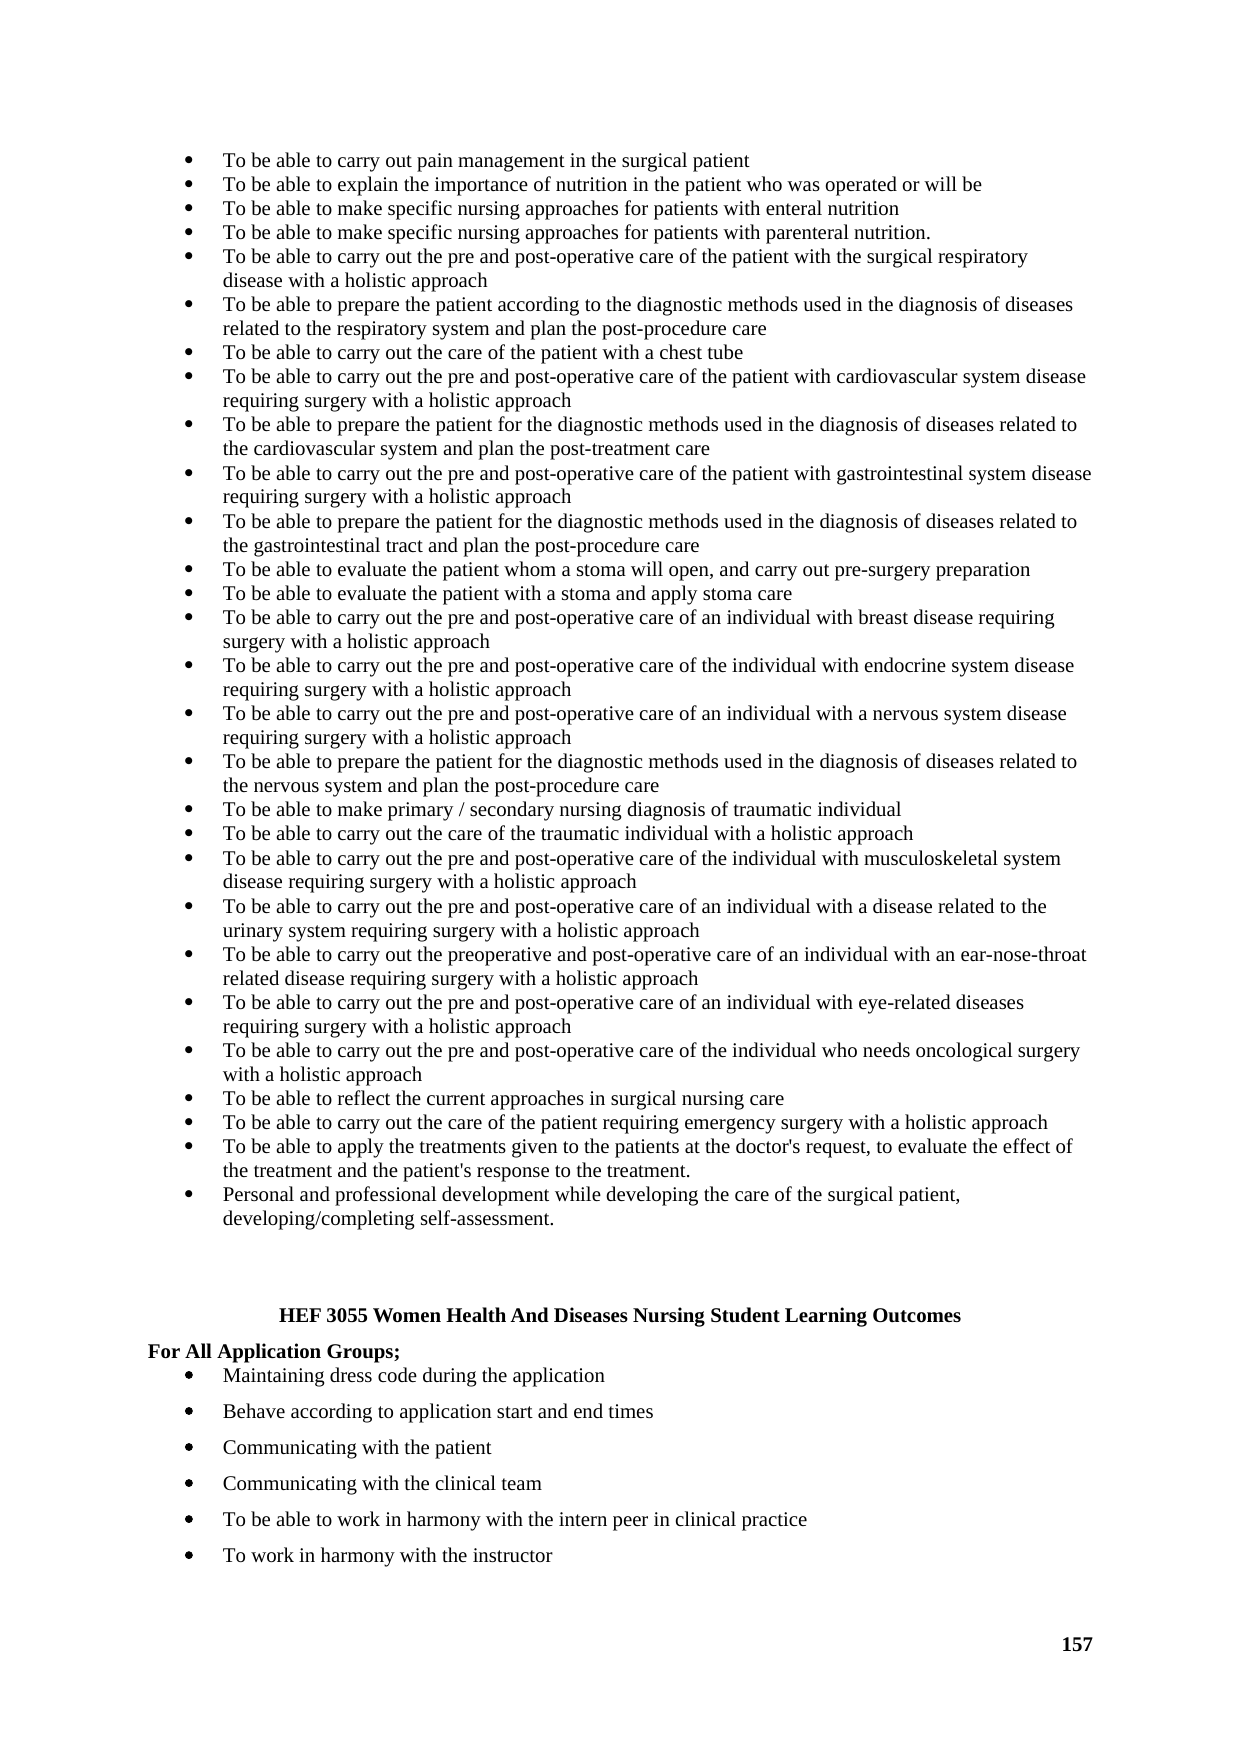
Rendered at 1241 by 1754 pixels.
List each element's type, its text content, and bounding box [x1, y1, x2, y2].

list To be able to prepare the patient according to the diagnostic methods used in the diagnosis of diseases related to the respiratory system and plan the post-procedure care [185, 292, 1093, 340]
list To be able to make specific nursing approaches for patients with parenteral nutrition. [185, 220, 1093, 244]
list To work in harmony with the instructor [185, 1543, 1093, 1567]
list Personal and professional development while developing the care of the surgical patient, developing/completing self-assessment. [185, 1182, 1093, 1230]
subtitle HEF 3055 Women Health And Diseases Nursing Student Learning Outcomes [148, 1303, 1093, 1327]
list To be able to carry out pain management in the surgical patient [185, 148, 1093, 172]
list To be able to carry out the pre and post-operative care of the individual with musculoskeletal system disease requiring surgery with a holistic approach [185, 845, 1093, 893]
list To be able to prepare the patient for the diagnostic methods used in the diagnosis of diseases related to the cardiovascular system and plan the post-treatment care [185, 412, 1093, 460]
list To be able to apply the treatments given to the patients at the doctor's request, to evaluate the effect of the treatment and the patient's response to the treatment. [185, 1134, 1093, 1182]
list To be able to reflect the current approaches in surgical nursing care [185, 1086, 1093, 1110]
list To be able to carry out the pre and post-operative care of the individual with endocrine system disease requiring surgery with a holistic approach [185, 653, 1093, 701]
list To be able to prepare the patient for the diagnostic methods used in the diagnosis of diseases related to the nervous system and plan the post-procedure care [185, 749, 1093, 797]
list To be able to make primary / secondary nursing diagnosis of traumatic individual [185, 797, 1093, 821]
list Behave according to application start and end times [185, 1399, 1093, 1423]
list To be able to evaluate the patient whom a stoma will open, and carry out pre-surgery preparation [185, 557, 1093, 581]
list To be able to carry out the care of the patient with a chest tube [185, 340, 1093, 364]
list Maintaining dress code during the application [185, 1363, 1093, 1387]
list To be able to carry out the pre and post-operative care of the individual who needs oncological surgery with a holistic approach [185, 1038, 1093, 1086]
list To be able to explain the importance of nutrition in the patient who was operated or will be [185, 172, 1093, 196]
list To be able to carry out the pre and post-operative care of an individual with a nervous system disease requiring surgery with a holistic approach [185, 701, 1093, 749]
list To be able to carry out the pre and post-operative care of an individual with eye-related diseases requiring surgery with a holistic approach [185, 990, 1093, 1038]
list To be able to carry out the care of the patient requiring emergency surgery with a holistic approach [185, 1110, 1093, 1134]
list To be able to work in harmony with the intern peer in clinical practice [185, 1507, 1093, 1531]
list To be able to carry out the pre and post-operative care of an individual with a disease related to the urinary system requiring surgery with a holistic approach [185, 893, 1093, 942]
list Communicating with the clinical team [185, 1471, 1093, 1495]
text For All Application Groups; [148, 1339, 1093, 1363]
list To be able to carry out the pre and post-operative care of an individual with breast disease requiring surgery with a holistic approach [185, 605, 1093, 653]
list To be able to prepare the patient for the diagnostic methods used in the diagnosis of diseases related to the gastrointestinal tract and plan the post-procedure care [185, 508, 1093, 557]
list To be able to make specific nursing approaches for patients with enteral nutrition [185, 196, 1093, 220]
list To be able to evaluate the patient with a stoma and apply stoma care [185, 581, 1093, 605]
list To be able to carry out the care of the traumatic individual with a holistic approach [185, 821, 1093, 845]
list Communicating with the patient [185, 1435, 1093, 1459]
list To be able to carry out the pre and post-operative care of the patient with the surgical respiratory disease with a holistic approach [185, 244, 1093, 292]
list To be able to carry out the pre and post-operative care of the patient with cardiovascular system disease requiring surgery with a holistic approach [185, 364, 1093, 412]
list To be able to carry out the preoperative and post-operative care of an individual with an ear-nose-throat related disease requiring surgery with a holistic approach [185, 942, 1093, 990]
list To be able to carry out the pre and post-operative care of the patient with gastrointestinal system disease requiring surgery with a holistic approach [185, 460, 1093, 508]
